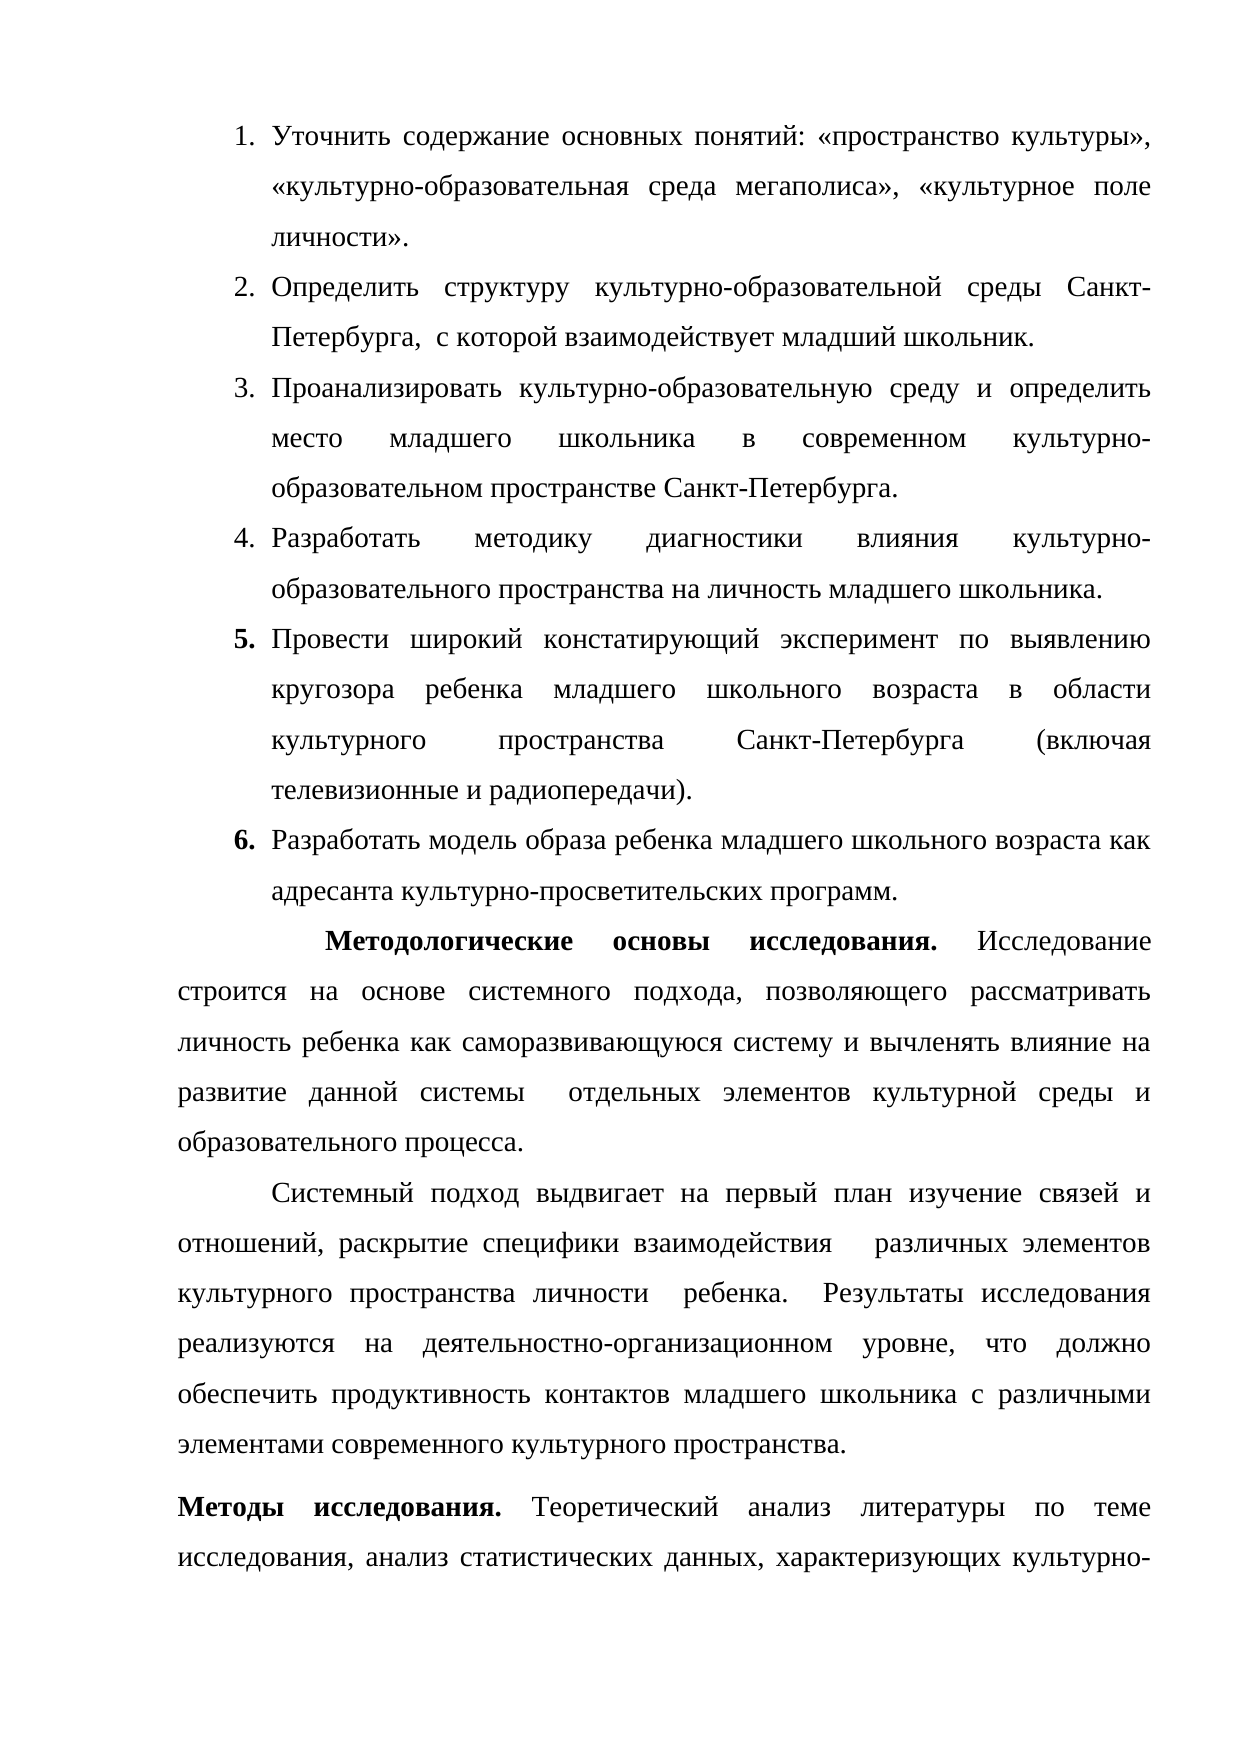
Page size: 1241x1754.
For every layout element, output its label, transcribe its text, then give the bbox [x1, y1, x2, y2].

list Проанализировать культурно-образовательную среду и определить место младшего школьника в современном культурно-образовательном пространстве Санкт-Петербурга. [233, 370, 1152, 504]
list Уточнить содержание основных понятий: «пространство культуры», «культурно-образовательная среда мегаполиса», «культурное поле личности». [233, 118, 1152, 252]
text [177, 1489, 1152, 1573]
list Провести широкий констатирующий эксперимент по выявлению кругозора ребенка младшего школьного возраста в области культурного пространства Санкт-Петербурга (включая телевизионные и радиопередачи). [233, 621, 1152, 806]
text Системный подход выдвигает на первый план изучение связей и отношений, раскрытие специфики взаимодействия различных элементов культурного пространства личности ребенка. Результаты исследования реализуются на деятельностно-организационном уровне, что должно обеспечить продуктивность контактов младшего школьника с различными элементами современного культурного пространства. [177, 1175, 1152, 1460]
list Разработать модель образа ребенка младшего школьного возраста как адресанта культурно-просветительских программ. [233, 822, 1152, 906]
text Методологические основы исследования. Исследование строится на основе системного подхода, позволяющего рассматривать личность ребенка как саморазвивающуюся систему и вычленять влияние на развитие данной системы отдельных элементов культурной среды и образовательного процесса. [177, 923, 1152, 1158]
list Определить структуру культурно-образовательной среды Санкт-Петербурга, с которой взаимодействует младший школьник. [233, 269, 1152, 353]
list Разработать методику диагностики влияния культурно-образовательного пространства на личность младшего школьника. [233, 521, 1152, 604]
